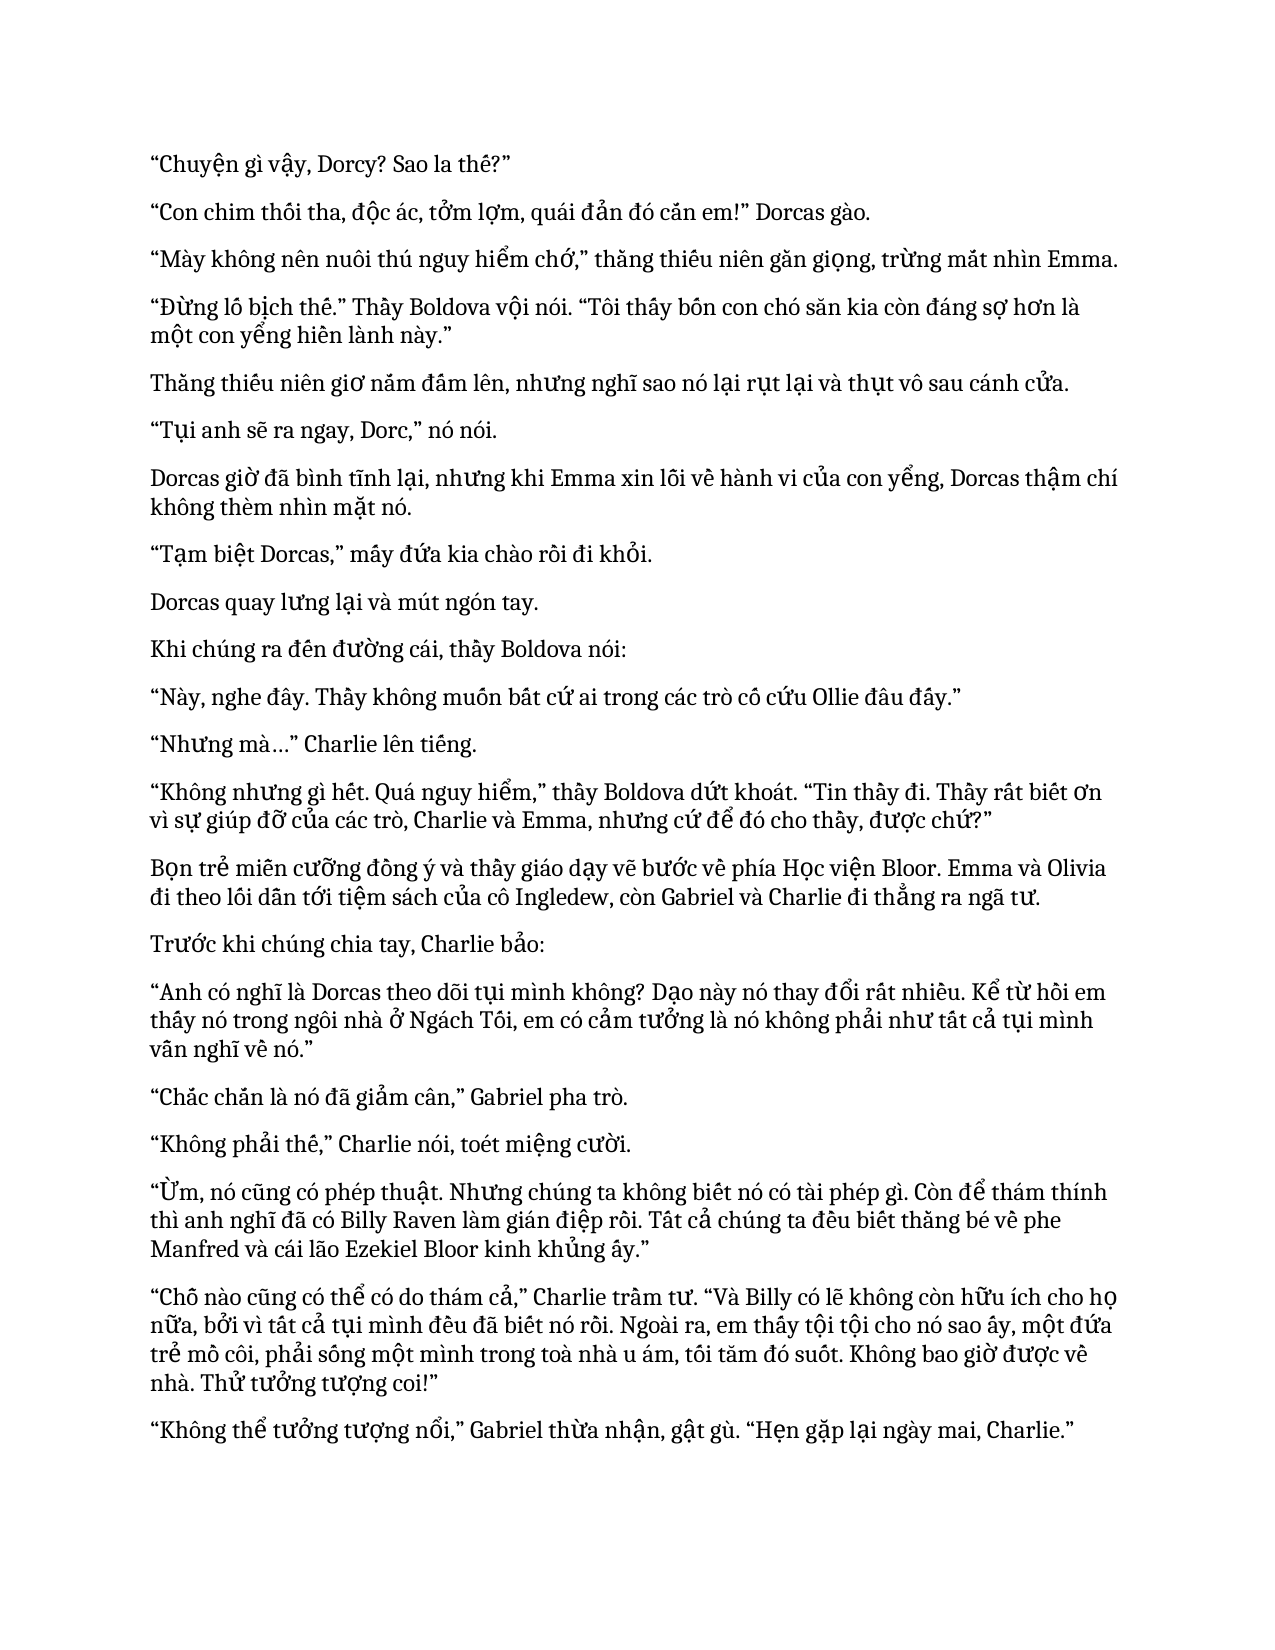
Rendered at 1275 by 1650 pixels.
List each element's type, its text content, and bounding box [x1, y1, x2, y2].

text “Không thể tưởng tượng nổi,” Gabriel thừa nhận, gật gù. “Hẹn gặp lại ngày mai, Charlie.” [150, 1416, 1125, 1445]
text Dorcas giờ đã bình tĩnh lại, nhưng khi Emma xin lỗi về hành vi của con yểng, Dorcas thậm chí không thèm nhìn mặt nó. [150, 464, 1125, 521]
text “Con chim thối tha, độc ác, tởm lợm, quái đản đó cắn em!” Dorcas gào. [150, 197, 1125, 226]
text “Nhưng mà…” Charlie lên tiếng. [150, 730, 1125, 759]
text “Ừm, nó cũng có phép thuật. Nhưng chúng ta không biết nó có tài phép gì. Còn để thám thính thì anh nghĩ đã có Billy Raven làm gián điệp rồi. Tất cả chúng ta đều biết thằng bé về phe Manfred và cái lão Ezekiel Bloor kinh khủng ấy.” [150, 1177, 1125, 1264]
text “Không nhưng gì hết. Quá nguy hiểm,” thầy Boldova dứt khoát. “Tin thầy đi. Thầy rất biết ơn vì sự giúp đỡ của các trò, Charlie và Emma, nhưng cứ để đó cho thầy, được chứ?” [150, 777, 1125, 835]
text Trước khi chúng chia tay, Charlie bảo: [150, 930, 1125, 959]
text “Mày không nên nuôi thú nguy hiểm chớ,” thằng thiếu niên gằn giọng, trừng mắt nhìn Emma. [150, 245, 1125, 274]
text “Anh có nghĩ là Dorcas theo dõi tụi mình không? Dạo này nó thay đổi rất nhiều. Kể từ hồi em thấy nó trong ngôi nhà ở Ngách Tối, em có cảm tưởng là nó không phải như tất cả tụi mình vẫn nghĩ về nó.” [150, 977, 1125, 1064]
text Khi chúng ra đến đường cái, thầy Boldova nói: [150, 635, 1125, 664]
text Thằng thiếu niên giơ nắm đấm lên, nhưng nghĩ sao nó lại rụt lại và thụt vô sau cánh cửa. [150, 369, 1125, 397]
text “Chắc chắn là nó đã giảm cân,” Gabriel pha trò. [150, 1082, 1125, 1111]
text “Chỗ nào cũng có thể có do thám cả,” Charlie trầm tư. “Và Billy có lẽ không còn hữu ích cho họ nữa, bởi vì tất cả tụi mình đều đã biết nó rồi. Ngoài ra, em thấy tội tội cho nó sao ấy, một đứa trẻ mồ côi, phải sống một mình trong toà nhà u ám, tối tăm đó suốt. Không bao giờ được về nhà. Thử tưởng tượng coi!” [150, 1282, 1125, 1397]
text Bọn trẻ miễn cưỡng đồng ý và thầy giáo dạy vẽ bước về phía Học viện Bloor. Emma và Olivia đi theo lối dẫn tới tiệm sách của cô Ingledew, còn Gabriel và Charlie đi thẳng ra ngã tư. [150, 854, 1125, 911]
text “Đừng lố bịch thế.” Thầy Boldova vội nói. “Tôi thấy bốn con chó săn kia còn đáng sợ hơn là một con yểng hiền lành này.” [150, 292, 1125, 350]
text “Này, nghe đây. Thầy không muốn bất cứ ai trong các trò cố cứu Ollie đâu đấy.” [150, 682, 1125, 711]
text Dorcas quay lưng lại và mút ngón tay. [150, 587, 1125, 616]
text “Tạm biệt Dorcas,” mấy đứa kia chào rồi đi khỏi. [150, 540, 1125, 569]
text “Chuyện gì vậy, Dorcy? Sao la thế?” [150, 150, 1125, 179]
text “Không phải thế,” Charlie nói, toét miệng cười. [150, 1130, 1125, 1159]
text “Tụi anh sẽ ra ngay, Dorc,” nó nói. [150, 416, 1125, 445]
